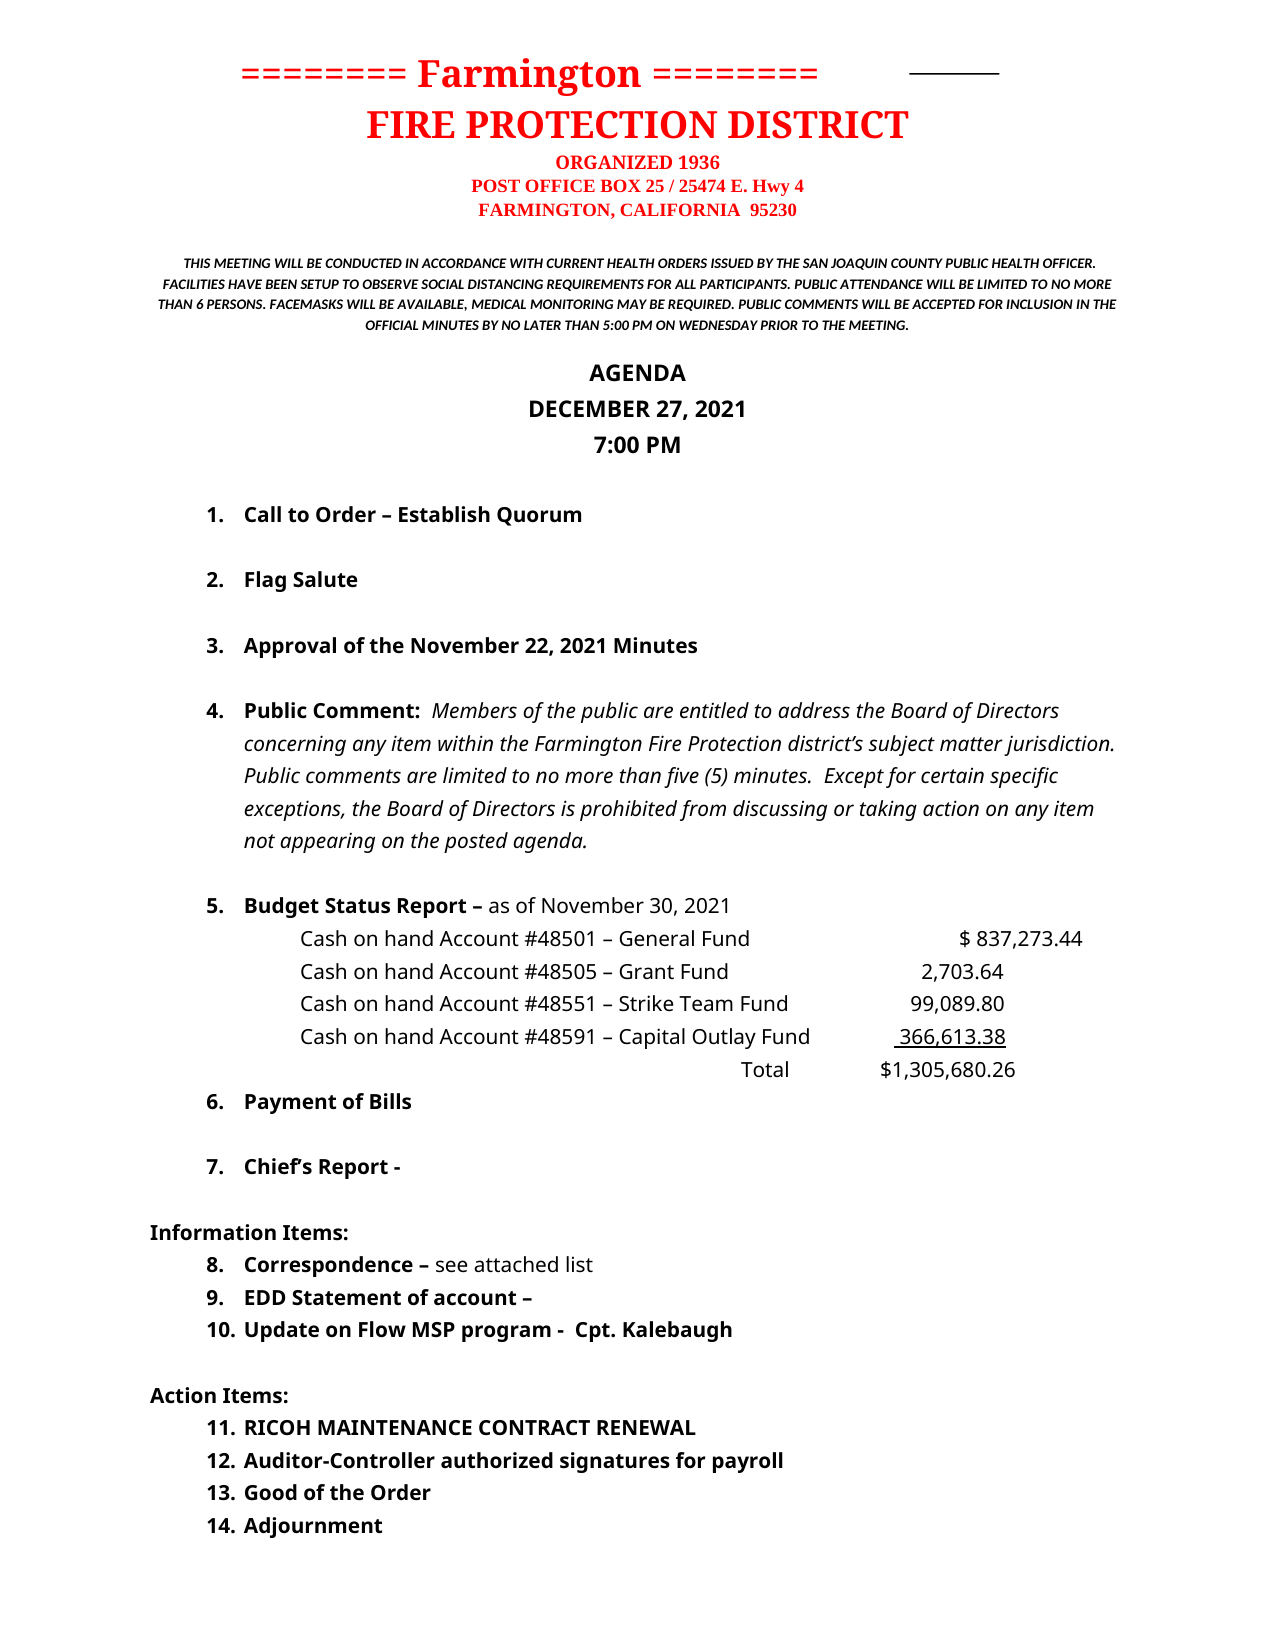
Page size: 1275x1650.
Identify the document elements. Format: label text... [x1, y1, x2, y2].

list Approval of the November 22, 2021 Minutes [206, 631, 1125, 659]
text POST OFFICE BOX 25 / 25474 E. Hwy 4 [150, 174, 1125, 196]
list RICOH MAINTENANCE CONTRACT RENEWAL [206, 1413, 1125, 1442]
list Public Comment: Members of the public are entitled to address the Board of Directors concerning any item within the Farmington Fire Protection district’s subject matter jurisdiction. Public comments are limited to no more than five (5) minutes. Except for certain specific exceptions, the Board of Directors is prohibited from discussing or taking action on any item not appearing on the posted agenda. [206, 696, 1125, 855]
list Flag Salute [206, 566, 1125, 594]
list EDD Statement of account – [206, 1283, 1125, 1311]
list Adjournment [206, 1511, 1125, 1539]
text Cash on hand Account #48505 – Grant Fund 2,703.64 [300, 957, 1125, 985]
text AGENDA [150, 357, 1125, 388]
list Good of the Order [206, 1478, 1125, 1507]
list Correspondence – see attached list [206, 1250, 1125, 1279]
text 7:00 PM [150, 428, 1125, 460]
text ORGANIZED 1936 [150, 149, 1125, 174]
list Budget Status Report – as of November 30, 2021 [206, 892, 1125, 920]
text FIRE PROTECTION DISTRICT [150, 98, 1125, 149]
text THIS MEETING WILL BE CONDUCTED IN ACCORDANCE WITH CURRENT HEALTH ORDERS ISSUED BY THE SAN JOAQUIN COUNTY PUBLIC HEALTH OFFICER. FACILITIES HAVE BEEN SETUP TO OBSERVE SOCIAL DISTANCING REQUIREMENTS FOR ALL PARTICIPANTS. PUBLIC ATTENDANCE WILL BE LIMITED TO NO MORE THAN 6 PERSONS. FACEMASKS WILL BE AVAILABLE, MEDICAL MONITORING MAY BE REQUIRED. PUBLIC COMMENTS WILL BE ACCEPTED FOR INCLUSION IN THE OFFICIAL MINUTES BY NO LATER THAN 5:00 PM ON WEDNESDAY PRIOR TO THE MEETING. [150, 254, 1125, 334]
list Payment of Bills [206, 1087, 1125, 1116]
text Action Items: [150, 1381, 1125, 1409]
list Call to Order – Establish Quorum [206, 500, 1125, 529]
list Auditor-Controller authorized signatures for payroll [206, 1446, 1125, 1474]
text ======== Farmington ======== [150, 47, 1125, 98]
text Information Items: [150, 1218, 1125, 1246]
text FARMINGTON, CALIFORNIA 95230 [150, 199, 1125, 221]
text Cash on hand Account #48551 – Strike Team Fund 99,089.80 [300, 989, 1125, 1018]
list Update on Flow MSP program - Cpt. Kalebaugh [206, 1316, 1125, 1344]
text DECEMBER 27, 2021 [150, 393, 1125, 424]
list Chief’s Report - [206, 1152, 1125, 1181]
text Total $1,305,680.26 [300, 1055, 1125, 1083]
text Cash on hand Account #48501 – General Fund $ 837,273.44 [300, 924, 1125, 953]
text Cash on hand Account #48591 – Capital Outlay Fund 366,613.38 [300, 1022, 1125, 1051]
